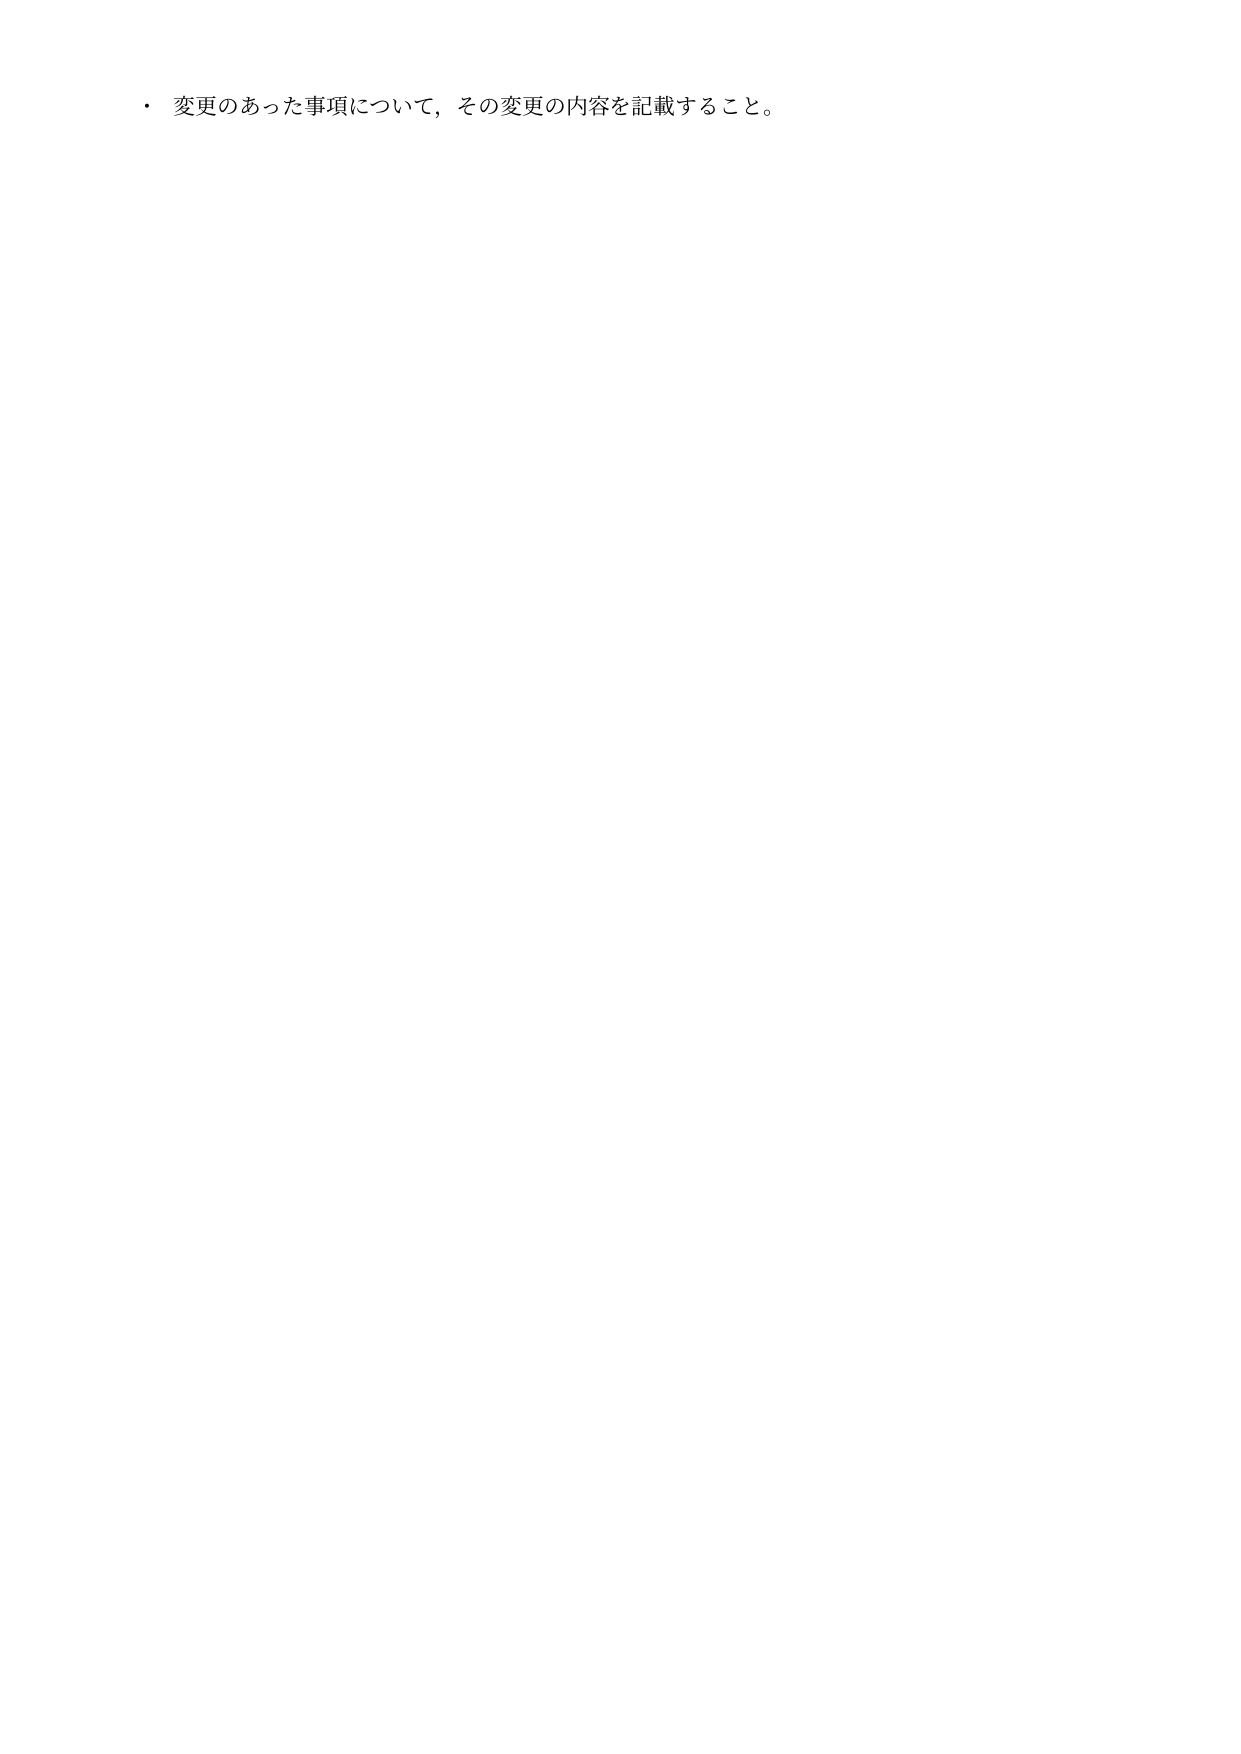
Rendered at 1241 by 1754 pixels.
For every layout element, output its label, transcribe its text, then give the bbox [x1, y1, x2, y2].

list 変更のあった事項について，その変更の内容を記載すること。 [136, 89, 1104, 120]
